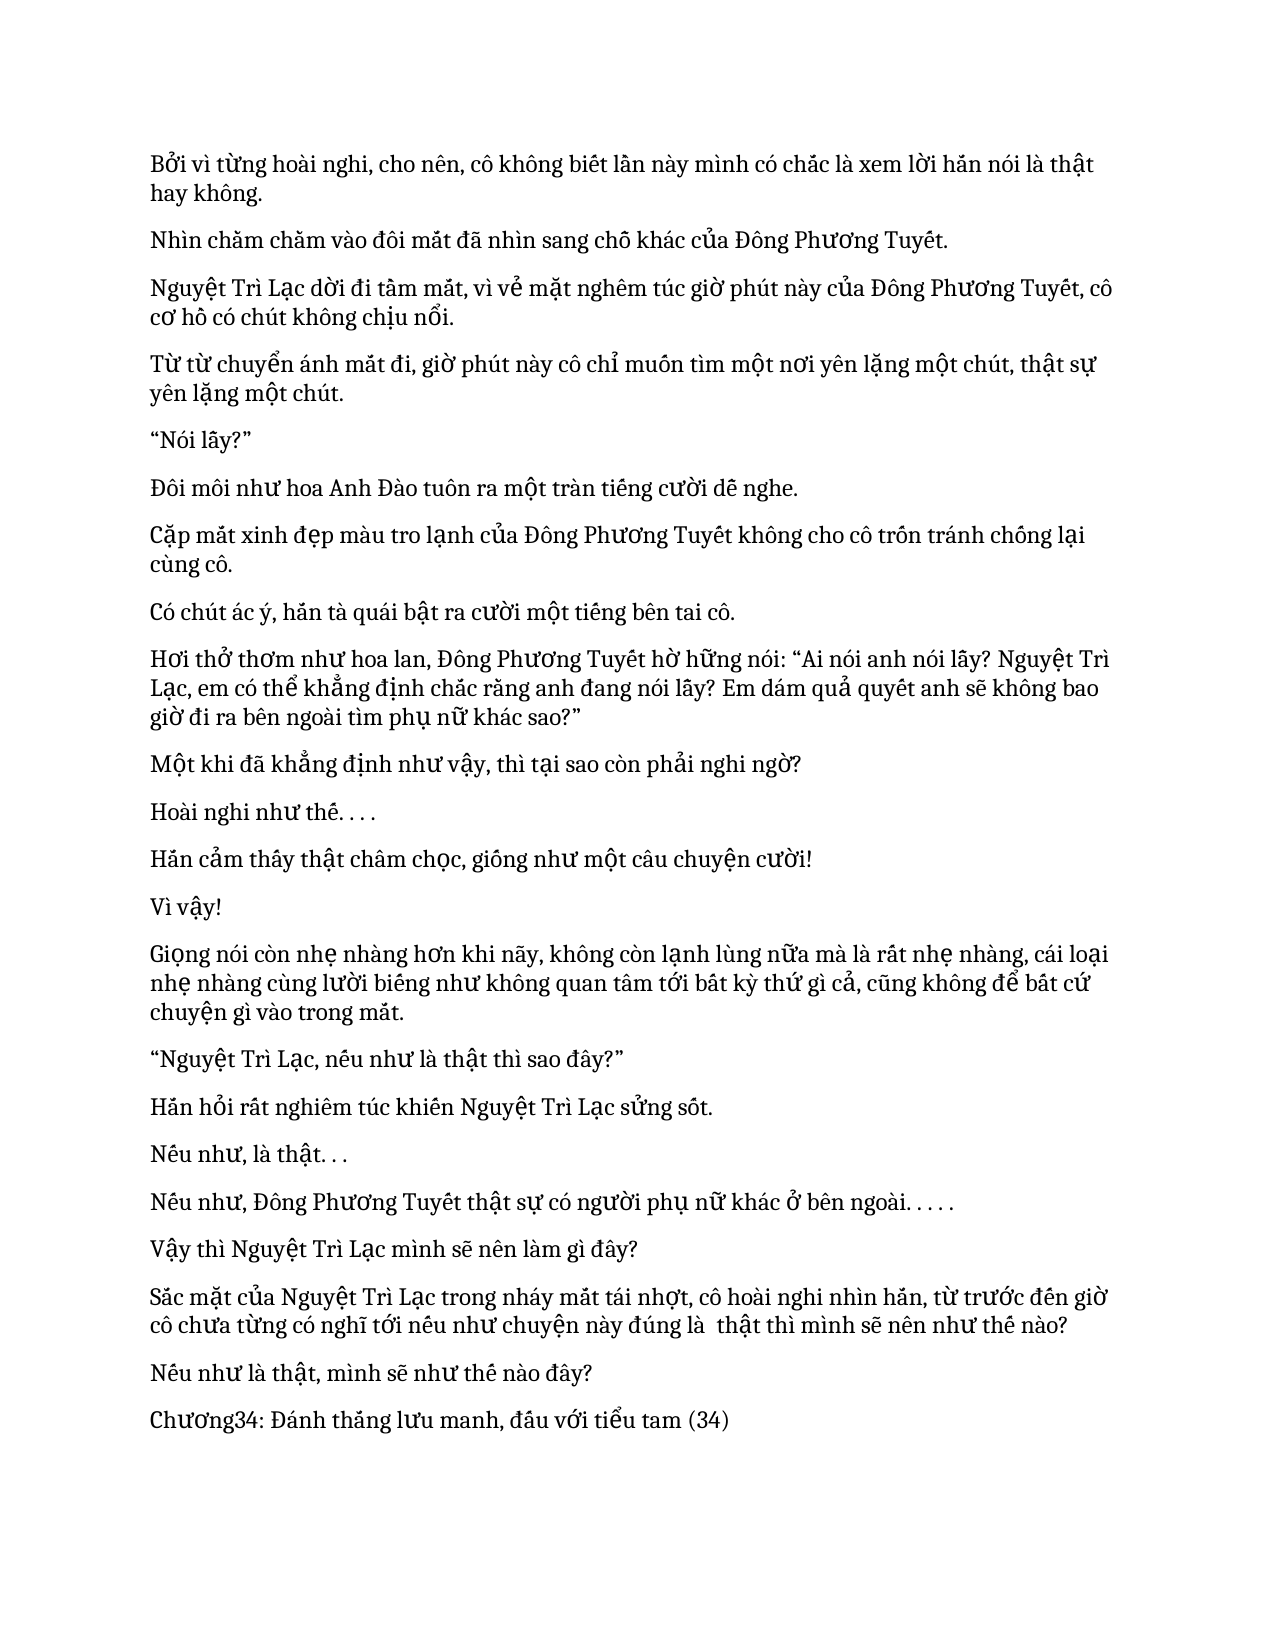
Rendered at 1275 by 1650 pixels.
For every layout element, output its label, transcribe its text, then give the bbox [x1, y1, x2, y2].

text Chương34: Đánh thắng lưu manh, đấu với tiểu tam (34) [150, 1406, 1125, 1435]
text Giọng nói còn nhẹ nhàng hơn khi nãy, không còn lạnh lùng nữa mà là rất nhẹ nhàng, cái loại nhẹ nhàng cùng lười biếng như không quan tâm tới bất kỳ thứ gì cả, cũng không để bất cứ chuyện gì vào trong mắt. [150, 940, 1125, 1026]
text Từ từ chuyển ánh mắt đi, giờ phút này cô chỉ muốn tìm một nơi yên lặng một chút, thật sự yên lặng một chút. [150, 350, 1125, 407]
text Hơi thở thơm như hoa lan, Đông Phương Tuyết hờ hững nói: “Ai nói anh nói lẫy? Nguyệt Trì Lạc, em có thể khẳng định chắc rằng anh đang nói lẫy? Em dám quả quyết anh sẽ không bao giờ đi ra bên ngoài tìm phụ nữ khác sao?” [150, 645, 1125, 731]
text Vì vậy! [150, 892, 1125, 921]
text “Nguyệt Trì Lạc, nếu như là thật thì sao đây?” [150, 1045, 1125, 1074]
text Hắn hỏi rất nghiêm túc khiến Nguyệt Trì Lạc sửng sốt. [150, 1092, 1125, 1121]
text Bởi vì từng hoài nghi, cho nên, cô không biết lần này mình có chắc là xem lời hắn nói là thật hay không. [150, 150, 1125, 207]
text Một khi đã khẳng định như vậy, thì tại sao còn phải nghi ngờ? [150, 750, 1125, 779]
text Hắn cảm thấy thật châm chọc, giống như một câu chuyện cười! [150, 845, 1125, 874]
text Vậy thì Nguyệt Trì Lạc mình sẽ nên làm gì đây? [150, 1235, 1125, 1264]
text Nếu như, Đông Phương Tuyết thật sự có người phụ nữ khác ở bên ngoài. . . . . [150, 1187, 1125, 1216]
text Cặp mắt xinh đẹp màu tro lạnh của Đông Phương Tuyết không cho cô trốn tránh chống lại cùng cô. [150, 521, 1125, 579]
text Nguyệt Trì Lạc dời đi tầm mắt, vì vẻ mặt nghêm túc giờ phút này của Đông Phương Tuyết, cô cơ hồ có chút không chịu nổi. [150, 274, 1125, 331]
text Nếu như, là thật. . . [150, 1140, 1125, 1169]
text Hoài nghi như thế. . . . [150, 797, 1125, 826]
text Nếu như là thật, mình sẽ như thế nào đây? [150, 1359, 1125, 1387]
text “Nói lẫy?” [150, 426, 1125, 455]
text Nhìn chằm chằm vào đôi mắt đã nhìn sang chỗ khác của Đông Phương Tuyết. [150, 226, 1125, 255]
text Đôi môi như hoa Anh Đào tuôn ra một tràn tiếng cười dễ nghe. [150, 474, 1125, 502]
text Sắc mặt của Nguyệt Trì Lạc trong nháy mắt tái nhợt, cô hoài nghi nhìn hắn, từ trước đến giờ cô chưa từng có nghĩ tới nếu như chuyện này đúng là thật thì mình sẽ nên như thế nào? [150, 1282, 1125, 1340]
text Có chút ác ý, hắn tà quái bật ra cười một tiếng bên tai cô. [150, 597, 1125, 626]
